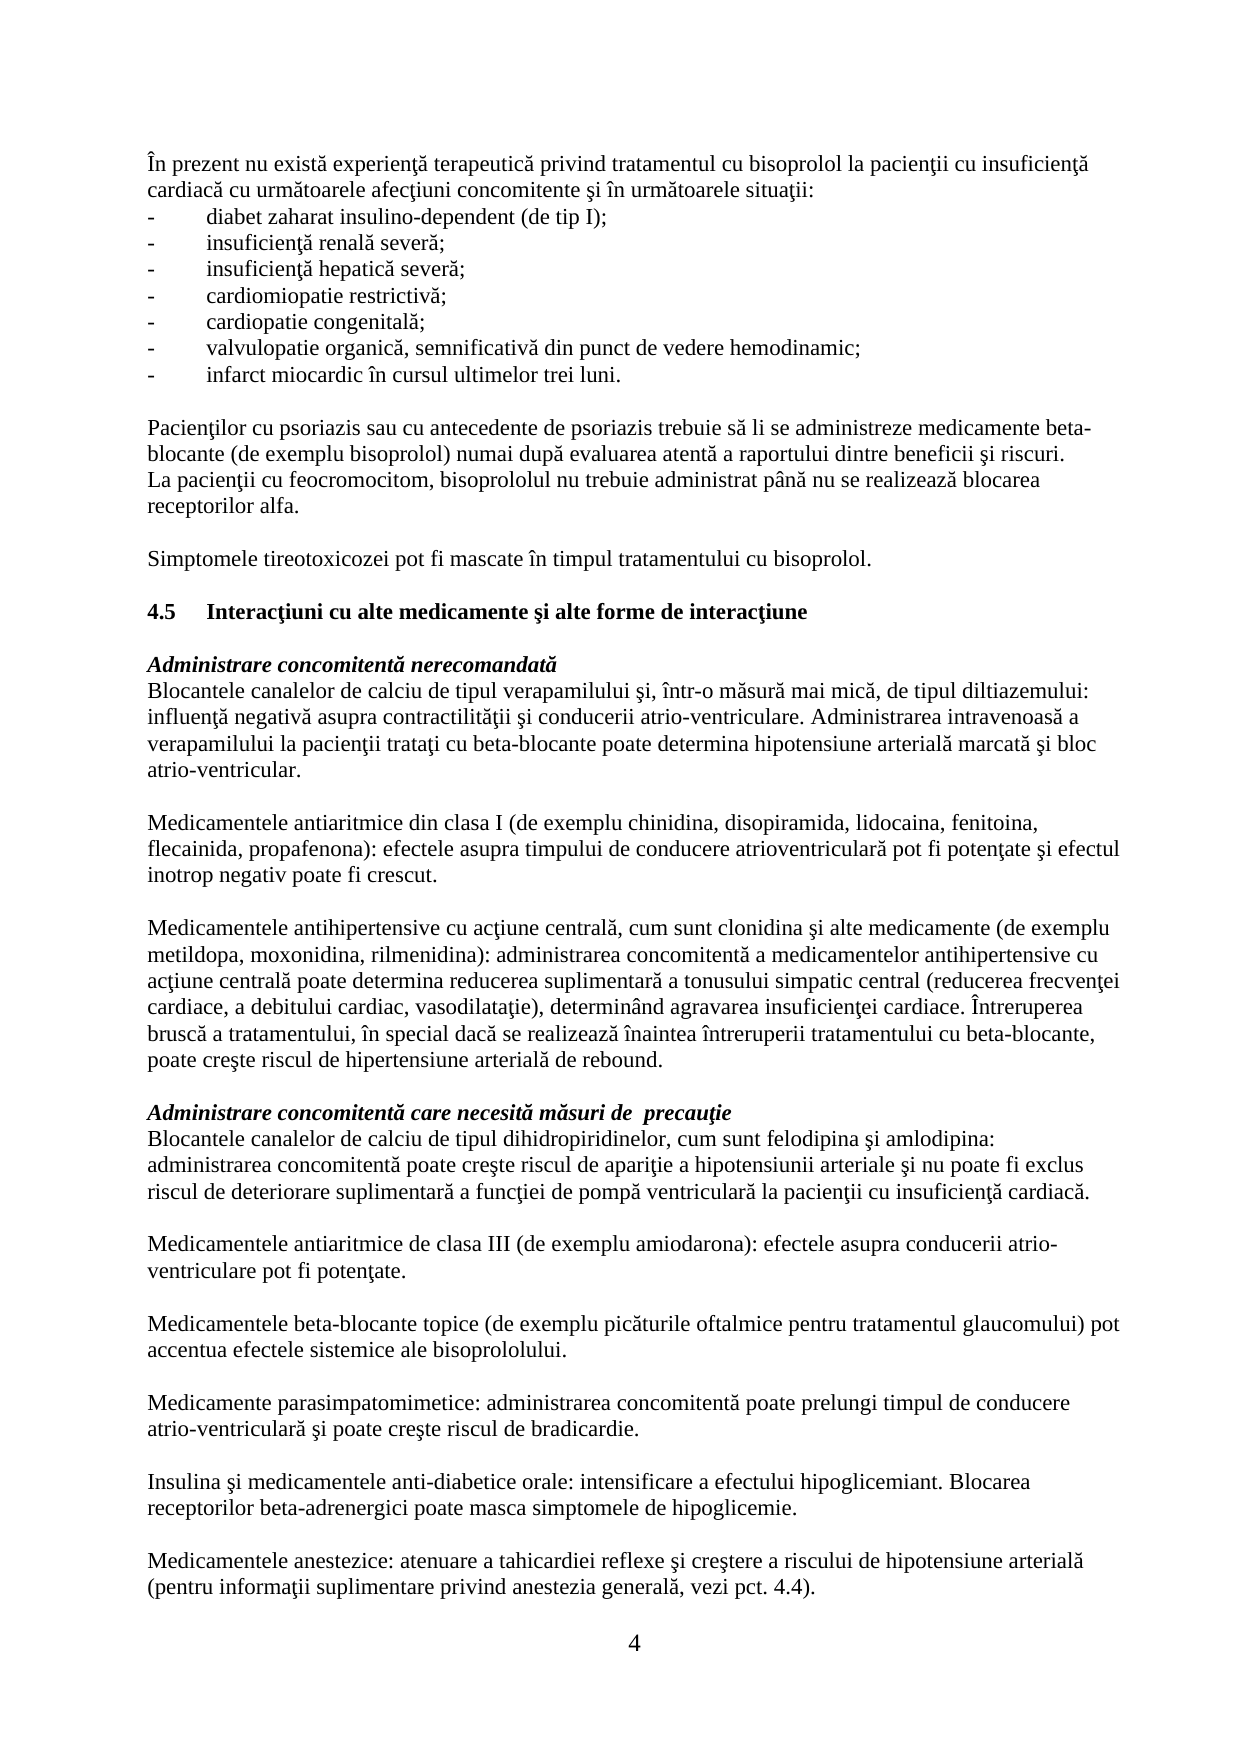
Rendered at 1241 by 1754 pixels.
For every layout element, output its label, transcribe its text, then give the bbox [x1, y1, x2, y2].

text - diabet zaharat insulino-dependent (de tip I); [147, 203, 1122, 229]
text Medicamentele beta-blocante topice (de exemplu picăturile oftalmice pentru tratamentul glaucomului) pot accentua efectele sistemice ale bisoprololului. [147, 1309, 1122, 1362]
text Blocantele canalelor de calciu de tipul dihidropiridinelor, cum sunt felodipina şi amlodipina: administrarea concomitentă poate creşte riscul de apariţie a hipotensiunii arteriale şi nu poate fi exclus riscul de deteriorare suplimentară a funcţiei de pompă ventriculară la pacienţii cu insuficienţă cardiacă. [147, 1125, 1122, 1204]
text În prezent nu există experienţă terapeutică privind tratamentul cu bisoprolol la pacienţii cu insuficienţă cardiacă cu următoarele afecţiuni concomitente şi în următoarele situaţii: [147, 150, 1122, 203]
text Pacienţilor cu psoriazis sau cu antecedente de psoriazis trebuie să li se administreze medicamente beta-blocante (de exemplu bisoprolol) numai după evaluarea atentă a raportului dintre beneficii şi riscuri. [147, 413, 1122, 466]
text Simptomele tireotoxicozei pot fi mascate în timpul tratamentului cu bisoprolol. [147, 545, 1122, 572]
text Medicamentele antihipertensive cu acţiune centrală, cum sunt clonidina şi alte medicamente (de exemplu metildopa, moxonidina, rilmenidina): administrarea concomitentă a medicamentelor antihipertensive cu acţiune centrală poate determina reducerea suplimentară a tonusului simpatic central (reducerea frecvenţei cardiace, a debitului cardiac, vasodilataţie), determinând agravarea insuficienţei cardiace. Întreruperea bruscă a tratamentului, în special dacă se realizează înaintea întreruperii tratamentului cu beta-blocante, poate creşte riscul de hipertensiune arterială de rebound. [147, 914, 1122, 1072]
text Medicamentele antiaritmice din clasa I (de exemplu chinidina, disopiramida, lidocaina, fenitoina, flecainida, propafenona): efectele asupra timpului de conducere atrioventriculară pot fi potenţate şi efectul inotrop negativ poate fi crescut. [147, 809, 1122, 888]
text Insulina şi medicamentele anti-diabetice orale: intensificare a efectului hipoglicemiant. Blocarea receptorilor beta-adrenergici poate masca simptomele de hipoglicemie. [147, 1468, 1122, 1520]
text - cardiomiopatie restrictivă; [147, 282, 1122, 308]
text La pacienţii cu feocromocitom, bisoprololul nu trebuie administrat până nu se realizează blocarea receptorilor alfa. [147, 466, 1122, 519]
text Administrare concomitentă care necesită măsuri de precauţie [147, 1099, 1122, 1125]
text - insuficienţă renală severă; [147, 229, 1122, 255]
text Administrare concomitentă nerecomandată [147, 651, 1122, 677]
text - insuficienţă hepatică severă; [147, 255, 1122, 282]
text Medicamente parasimpatomimetice: administrarea concomitentă poate prelungi timpul de conducere atrio-ventriculară şi poate creşte riscul de bradicardie. [147, 1389, 1122, 1441]
text Medicamentele anestezice: atenuare a tahicardiei reflexe şi creştere a riscului de hipotensiune arterială (pentru informaţii suplimentare privind anestezia generală, vezi pct. 4.4). [147, 1547, 1122, 1599]
text Blocantele canalelor de calciu de tipul verapamilului şi, într-o măsură mai mică, de tipul diltiazemului: influenţă negativă asupra contractilităţii şi conducerii atrio-ventriculare. Administrarea intravenoasă a verapamilului la pacienţii trataţi cu beta-blocante poate determina hipotensiune arterială marcată şi bloc atrio-ventricular. [147, 677, 1122, 782]
text - cardiopatie congenitală; [147, 308, 1122, 334]
text 4.5 Interacţiuni cu alte medicamente şi alte forme de interacţiune [147, 598, 1122, 624]
text - valvulopatie organică, semnificativă din punct de vedere hemodinamic; [147, 334, 1122, 361]
text Medicamentele antiaritmice de clasa III (de exemplu amiodarona): efectele asupra conducerii atrio-ventriculare pot fi potenţate. [147, 1231, 1122, 1283]
text - infarct miocardic în cursul ultimelor trei luni. [147, 361, 1122, 387]
